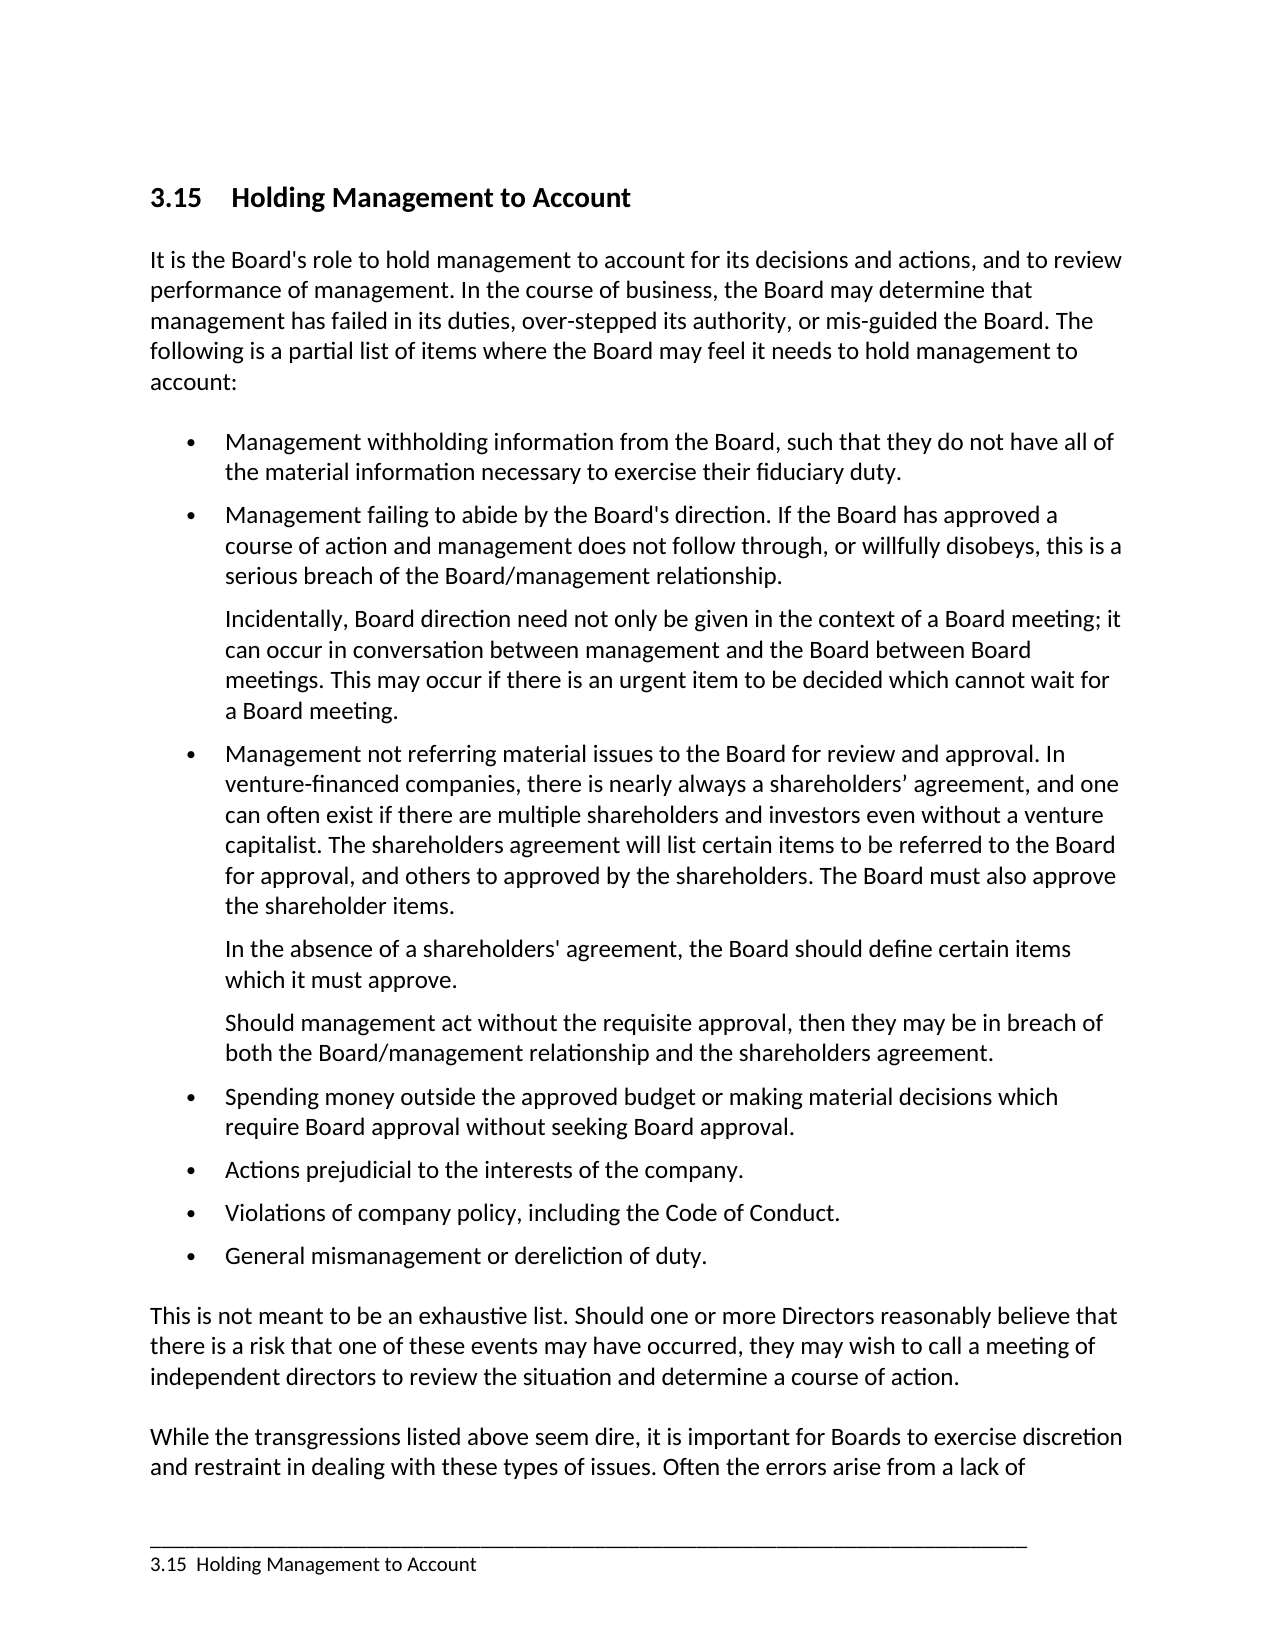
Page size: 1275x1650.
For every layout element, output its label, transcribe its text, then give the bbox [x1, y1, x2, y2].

list Management withholding information from the Board, such that they do not have all of the material information necessary to exercise their fiduciary duty. [187, 426, 1125, 487]
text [150, 1421, 1125, 1482]
list General mismanagement or dereliction of duty. [187, 1240, 1125, 1271]
text Should management act without the requisite approval, then they may be in breach of both the Board/management relationship and the shareholders agreement. [225, 1007, 1125, 1068]
text In the absence of a shareholders' agreement, the Board should define certain items which it must approve. [225, 933, 1125, 994]
text This is not meant to be an exhaustive list. Should one or more Directors reasonably believe that there is a risk that one of these events may have occurred, they may wish to call a meeting of independent directors to review the situation and determine a course of action. [150, 1300, 1125, 1391]
text 3.15 Holding Management to Account [150, 179, 1125, 215]
list Management not referring material issues to the Board for review and approval. In venture-financed companies, there is nearly always a shareholders’ agreement, and one can often exist if there are multiple shareholders and investors even without a venture capitalist. The shareholders agreement will list certain items to be referred to the Board for approval, and others to approved by the shareholders. The Board must also approve the shareholder items. [187, 738, 1125, 921]
text Incidentally, Board direction need not only be given in the context of a Board meeting; it can occur in conversation between management and the Board between Board meetings. This may occur if there is an urgent item to be decided which cannot wait for a Board meeting. [225, 603, 1125, 725]
list Actions prejudicial to the interests of the company. [187, 1154, 1125, 1185]
text It is the Board's role to hold management to account for its decisions and actions, and to review performance of management. In the course of business, the Board may determine that management has failed in its duties, over-stepped its authority, or mis-guided the Board. The following is a partial list of items where the Board may feel it needs to hold management to account: [150, 244, 1125, 397]
list Management failing to abide by the Board's direction. If the Board has approved a course of action and management does not follow through, or willfully disobeys, this is a serious breach of the Board/management relationship. [187, 499, 1125, 591]
list Violations of company policy, including the Code of Conduct. [187, 1197, 1125, 1228]
list Spending money outside the approved budget or making material decisions which require Board approval without seeking Board approval. [187, 1081, 1125, 1142]
